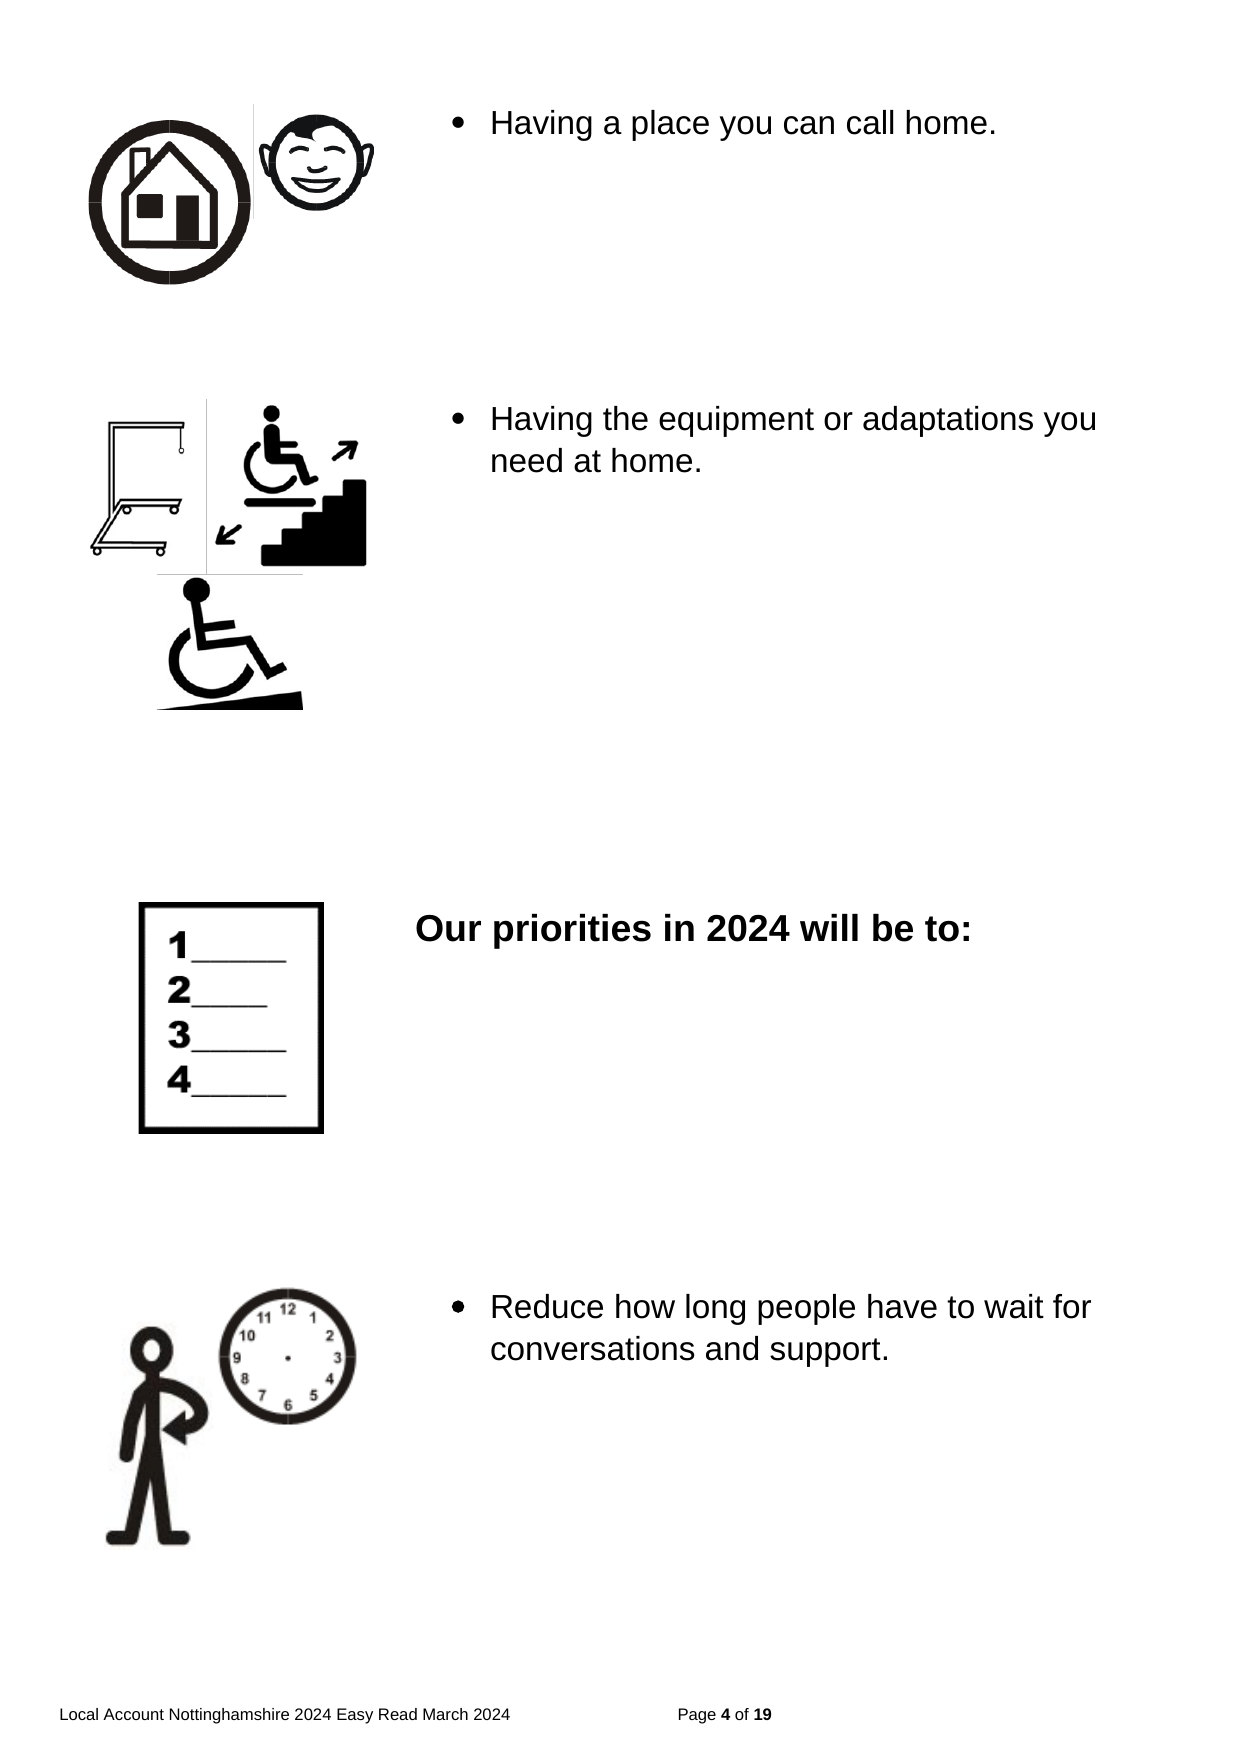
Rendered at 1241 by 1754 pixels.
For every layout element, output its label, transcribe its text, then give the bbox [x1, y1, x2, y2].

table_cell [59, 103, 403, 399]
table_cell [59, 864, 403, 1287]
table_cell Having a place you can call home. [404, 103, 1180, 399]
picture [138, 902, 324, 1134]
picture [88, 103, 374, 285]
table_cell Having the equipment or adaptations you need at home. [404, 400, 1180, 863]
picture [90, 399, 373, 710]
table_cell Reduce how long people have to wait for conversations and support. [404, 1287, 1180, 1588]
picture [103, 1287, 359, 1550]
table_cell [59, 1287, 403, 1588]
table_cell [59, 400, 403, 863]
table_cell Our priorities in 2024 will be to: [404, 864, 1180, 1287]
